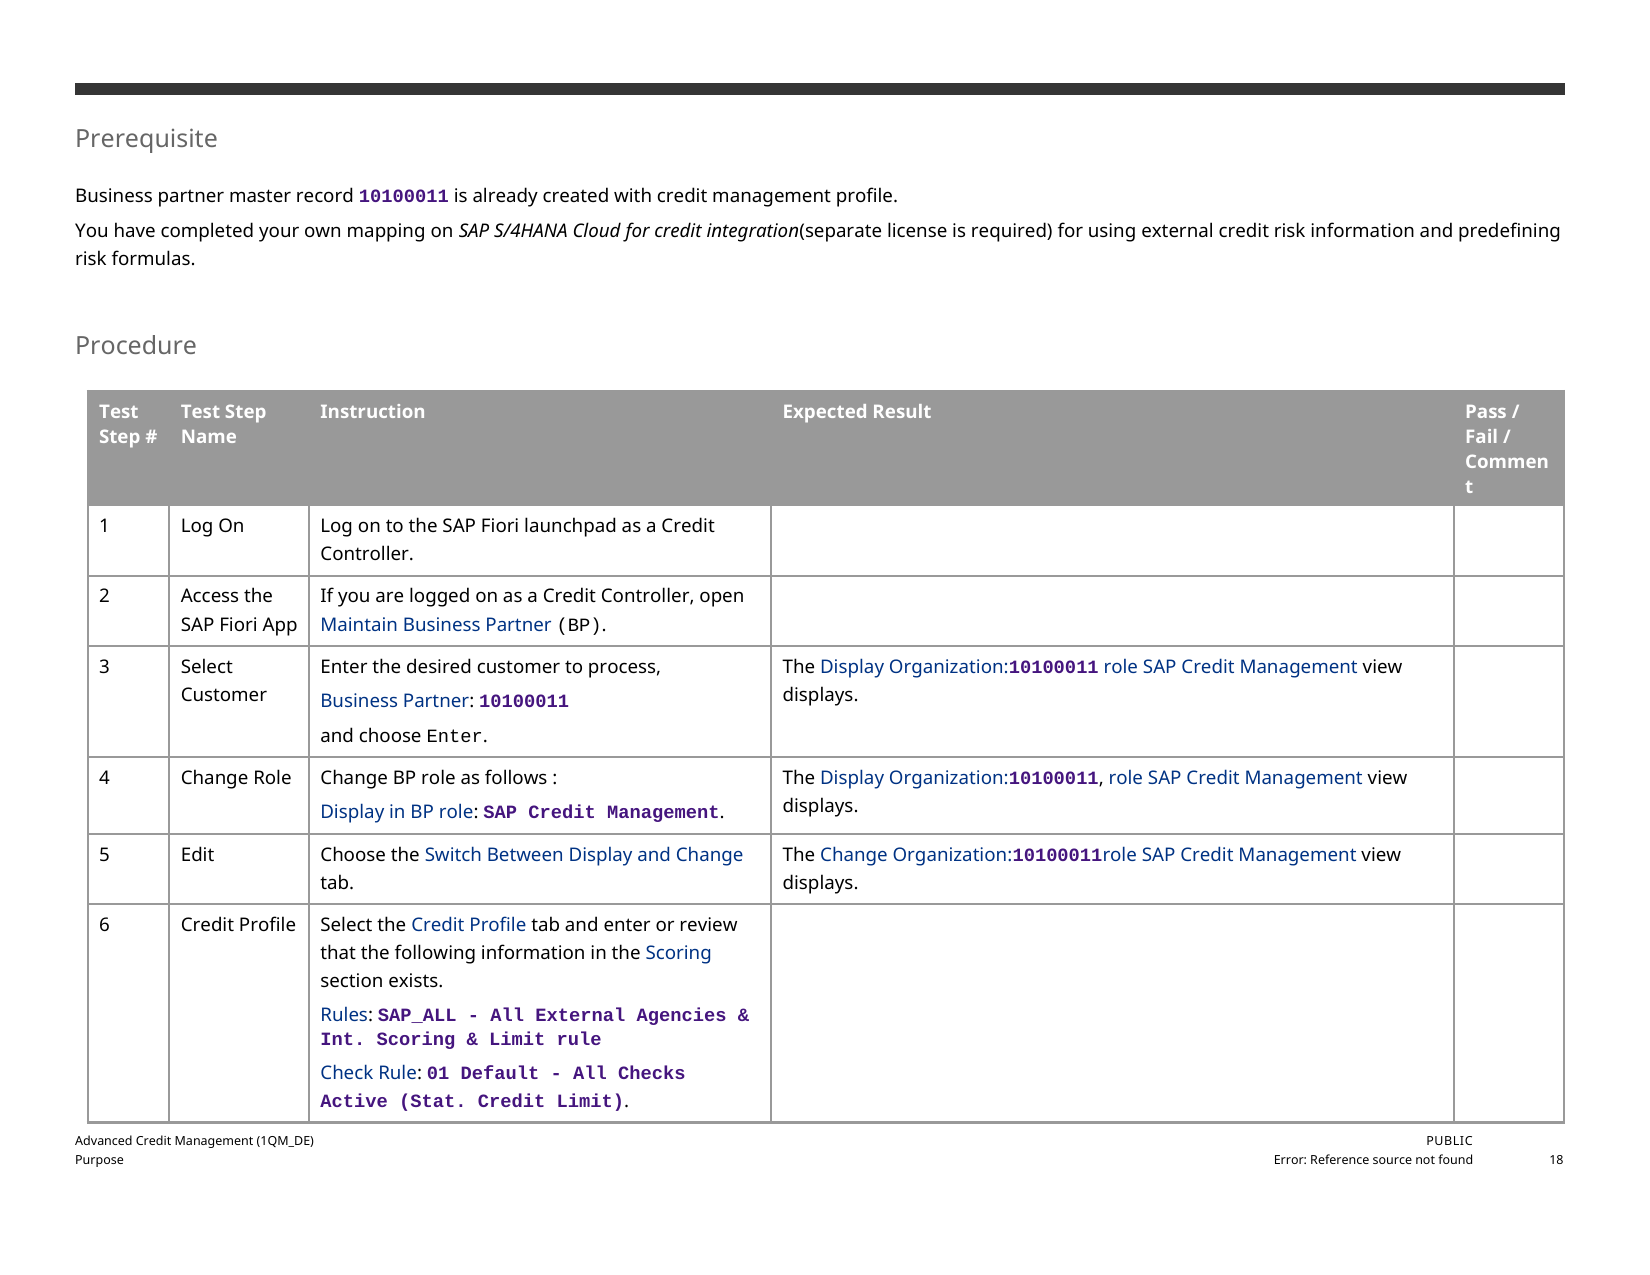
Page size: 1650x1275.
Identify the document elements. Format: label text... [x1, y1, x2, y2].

table_cell Select Customer [170, 647, 308, 756]
table_cell Log On [170, 506, 308, 574]
table_header Instruction [310, 392, 770, 504]
table_cell [1455, 905, 1563, 1121]
table_header Test Step Name [170, 392, 308, 504]
table_cell Change BP role as follows : Display in BP role: SAP Credit Management. [310, 758, 770, 833]
table_cell Access the SAP Fiori App [170, 577, 308, 645]
table_header Test Step # [89, 392, 168, 504]
table_cell Enter the desired customer to process, Business Partner: 10100011 and choose Enter. [310, 647, 770, 756]
table_header Pass / Fail / Comment [1455, 392, 1563, 504]
table_cell 6 [89, 905, 168, 1121]
table_cell If you are logged on as a Credit Controller, open Maintain Business Partner (BP). [310, 577, 770, 645]
table_cell Credit Profile [170, 905, 308, 1121]
table_cell 4 [89, 758, 168, 833]
table_cell The Change Organization:10100011role SAP Credit Management view displays. [772, 835, 1453, 903]
table_cell [1455, 506, 1563, 574]
table_header Expected Result [772, 392, 1453, 504]
table_cell [772, 905, 1453, 1121]
table_cell 3 [89, 647, 168, 756]
table_cell Log on to the SAP Fiori launchpad as a Credit Controller. [310, 506, 770, 574]
title Prerequisite [75, 124, 1565, 153]
table_cell [1455, 647, 1563, 756]
table_cell Edit [170, 835, 308, 903]
title Procedure [75, 331, 1565, 361]
table_cell Choose the Switch Between Display and Change tab. [310, 835, 770, 903]
table_cell 1 [89, 506, 168, 574]
table_cell [1455, 758, 1563, 833]
table_cell [772, 577, 1453, 645]
table_cell Change Role [170, 758, 308, 833]
table_cell 2 [89, 577, 168, 645]
table_cell [1455, 835, 1563, 903]
table_cell Select the Credit Profile tab and enter or review that the following information in the Scoring section exists. Rules: SAP_ALL - All External Agencies & Int. Scoring & Limit rule Check Rule: 01 Default - All Checks Active (Stat. Credit Limit). [310, 905, 770, 1121]
table_cell [772, 506, 1453, 574]
text Business partner master record 10100011 is already created with credit management profile. [75, 182, 1565, 208]
table_cell 5 [89, 835, 168, 903]
table_cell [1455, 577, 1563, 645]
table_cell The Display Organization:10100011 role SAP Credit Management view displays. [772, 647, 1453, 756]
text You have completed your own mapping on SAP S/4HANA Cloud for credit integration(separate license is required) for using external credit risk information and predefining risk formulas. [75, 217, 1565, 271]
table_cell The Display Organization:10100011, role SAP Credit Management view displays. [772, 758, 1453, 833]
